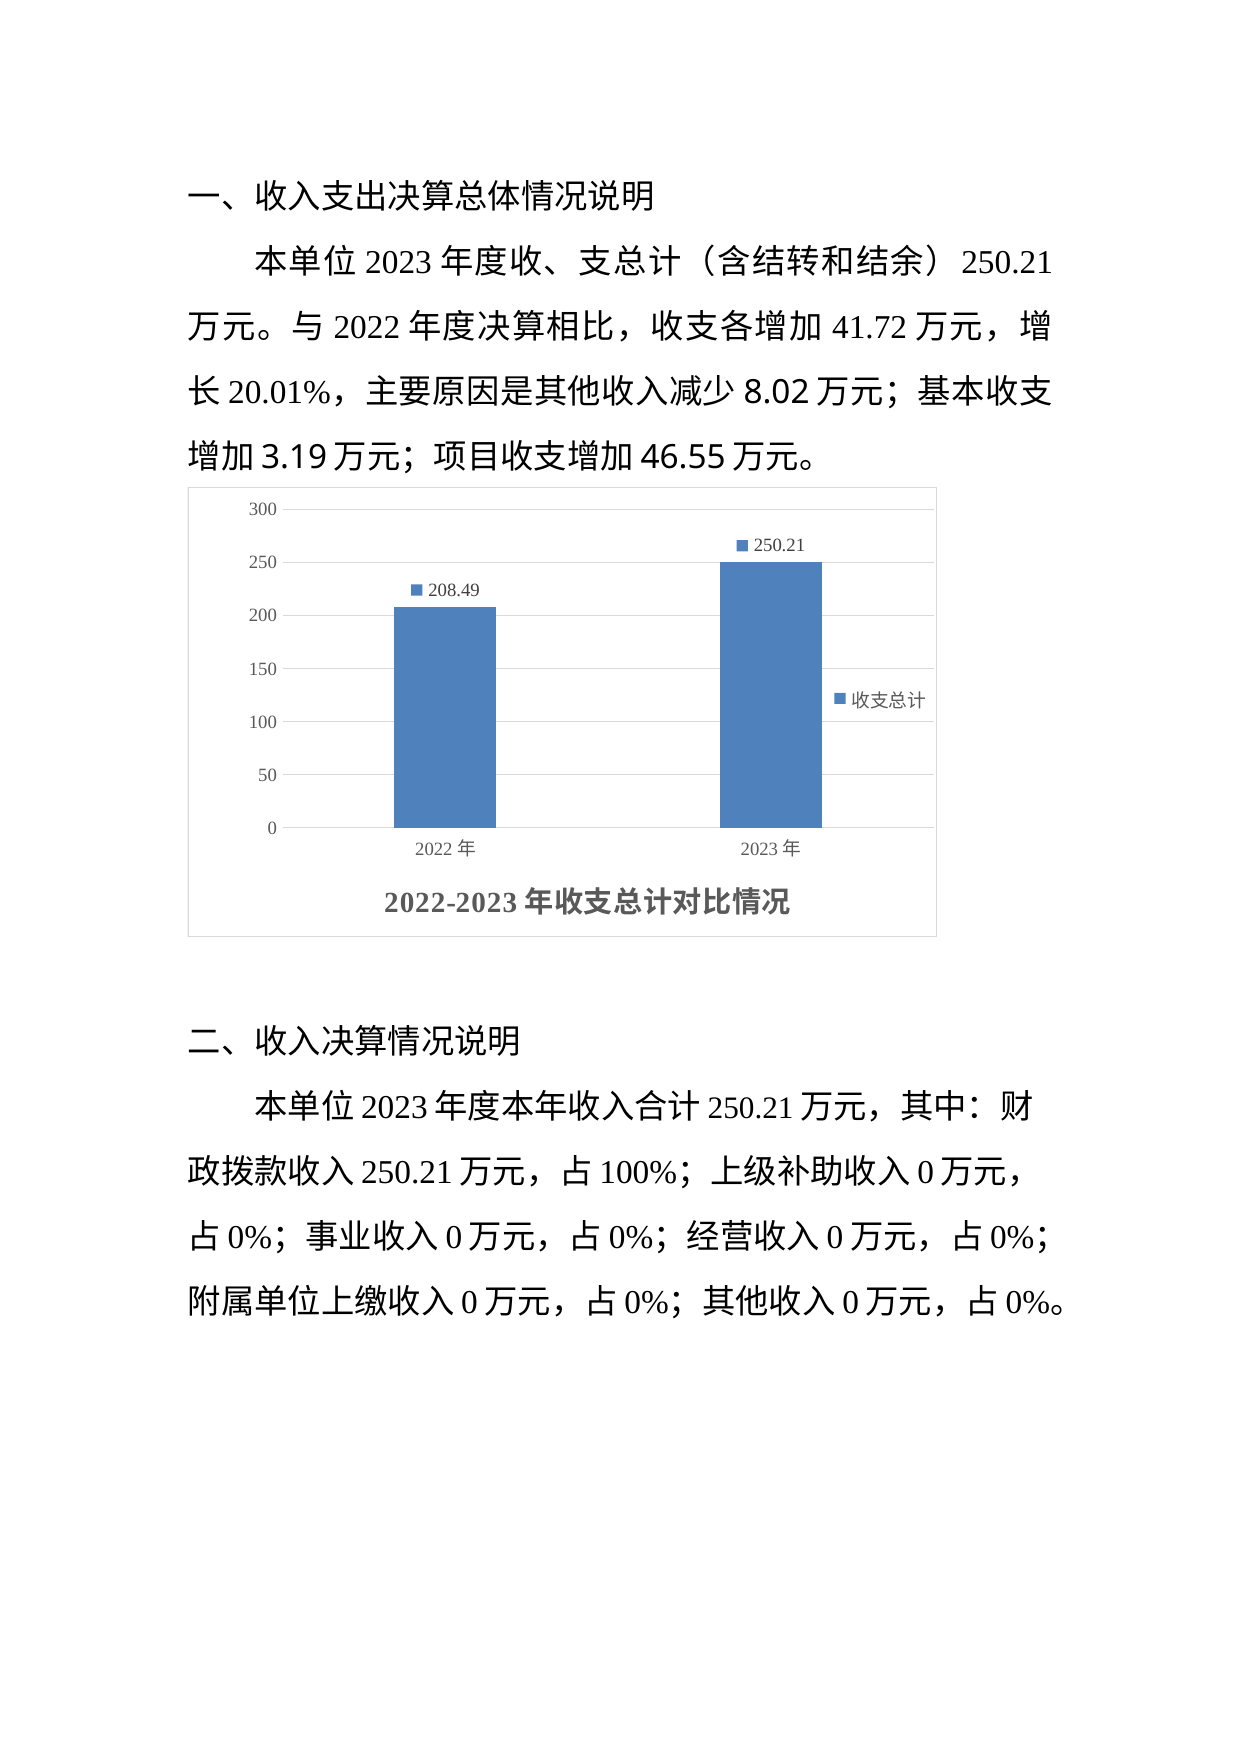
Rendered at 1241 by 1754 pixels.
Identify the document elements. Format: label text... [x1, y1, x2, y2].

text 本单位2023年度本年收入合计250.21万元，其中：财政拨款收入250.21万元，占100%；上级补助收入0万元，占0%；事业收入0万元，占0%；经营收入0万元，占0%；附属单位上缴收入0万元，占0%；其他收入0万元，占0%。 [187, 1072, 1053, 1332]
text 本单位2023年度收、支总计（含结转和结余）250.21万元。与2022年度决算相比，收支各增加41.72万元，增长20.01%，主要原因是其他收入减少8.02万元；基本收支增加3.19万元；项目收支增加46.55万元。 [187, 227, 1053, 487]
text 一、收入支出决算总体情况说明 [187, 162, 1053, 227]
text 二、收入决算情况说明 [187, 1007, 1053, 1072]
